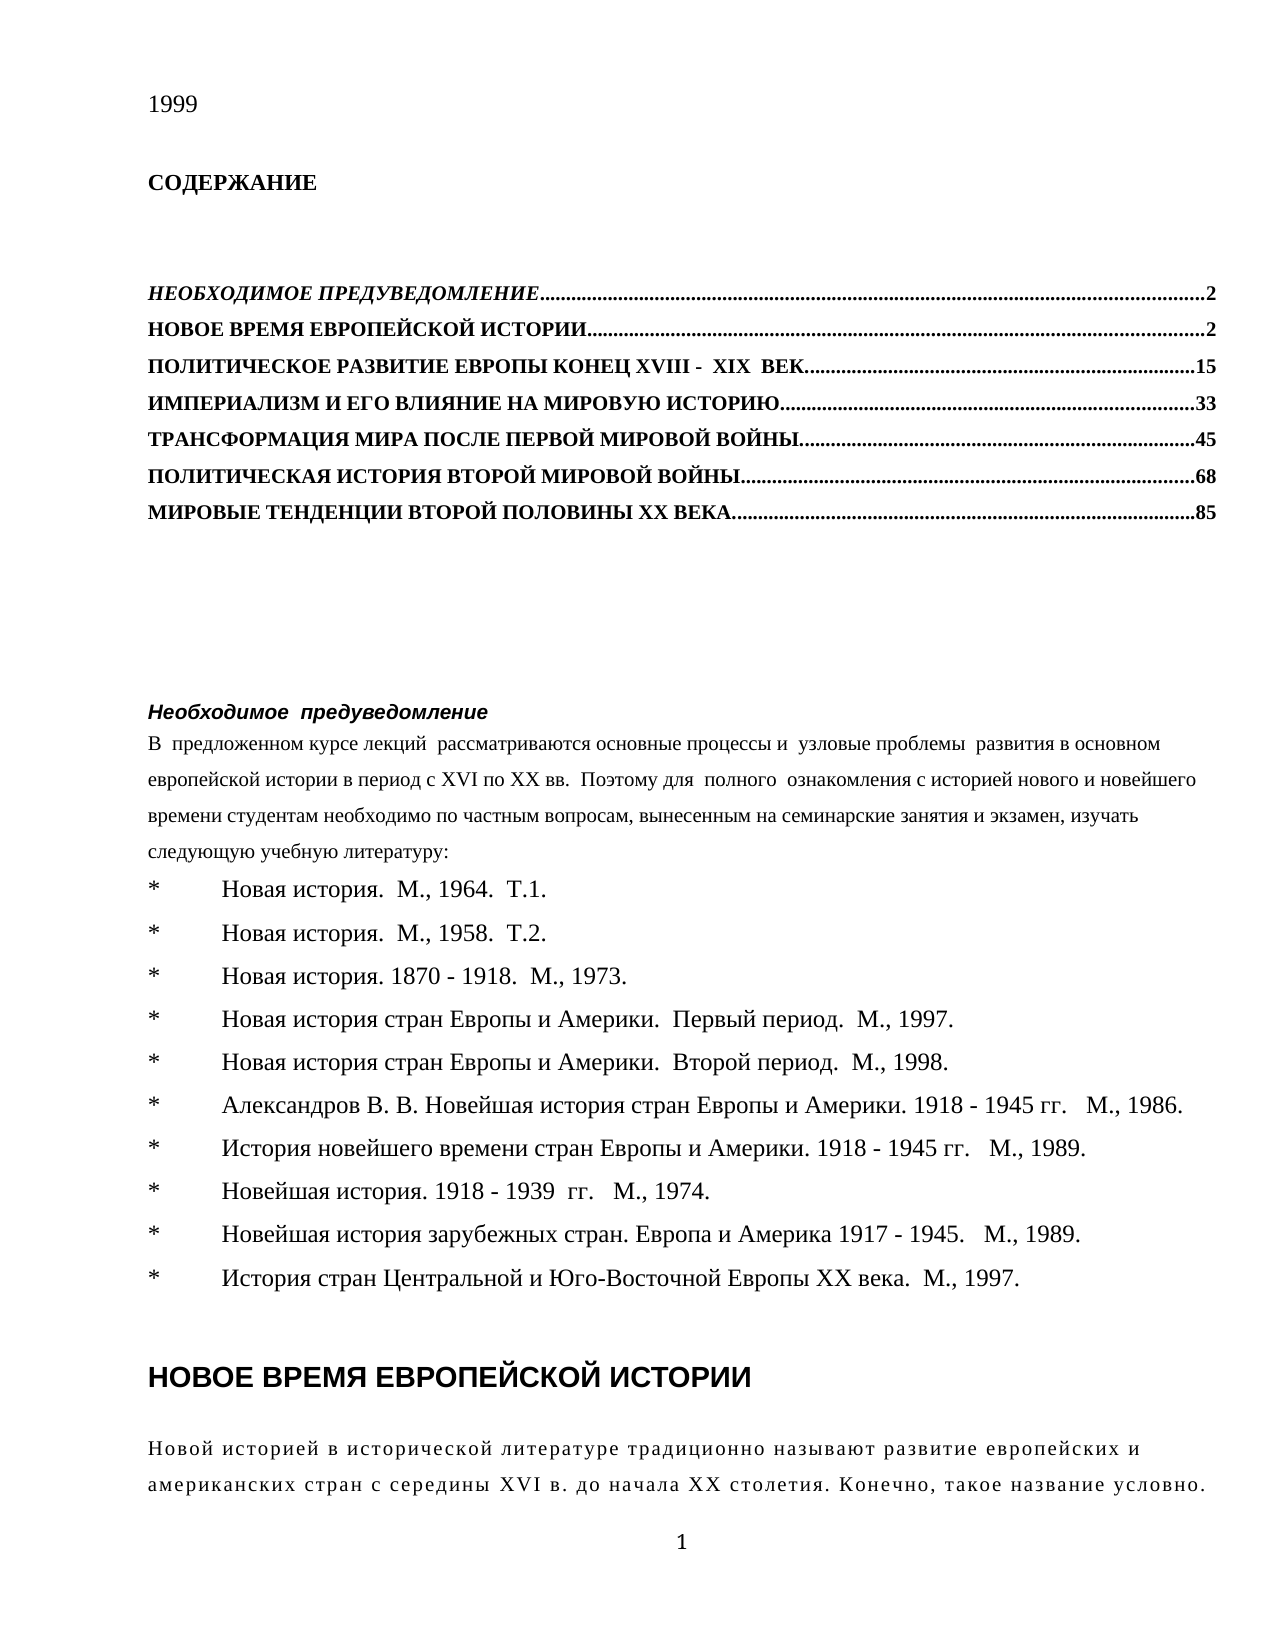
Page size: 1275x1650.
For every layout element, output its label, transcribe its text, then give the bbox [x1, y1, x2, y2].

list История новейшего времени стран Европы и Америки. 1918 - 1945 гг. М., 1989. [148, 1133, 1216, 1162]
subtitle Необходимое предуведомление [148, 700, 1216, 724]
list Новая история стран Европы и Америки. Второй период. М., 1998. [148, 1047, 1216, 1076]
text сОДЕРЖАНИЕ [148, 169, 1216, 195]
text НОВОЕ ВРЕМЯ ЕВРОПЕЙСКОЙ ИСТОРИИ 2 [148, 317, 1216, 341]
text 1999 [148, 89, 1216, 117]
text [148, 1435, 1216, 1496]
text ТРАНСФОРМАЦИЯ МИРА ПОСЛЕ ПЕРВОЙ МИРОВОЙ ВОЙНЫ. 45 [148, 427, 1216, 451]
subtitle НОВОЕ ВРЕМЯ ЕВРОПЕЙСКОЙ ИСТОРИИ [148, 1359, 1216, 1393]
text ПОЛИТИЧЕСКАЯ ИСТОРИЯ ВТОРОЙ МИРОВОЙ ВОЙНЫ 68 [148, 463, 1216, 488]
text ПОЛИТИЧЕСКОЕ РАЗВИТИЕ ЕВРОПЫ КОНЕЦ XVIII - XIX ВЕК. 15 [148, 354, 1216, 378]
list Новая история. 1870 - 1918. М., 1973. [148, 961, 1216, 989]
list Новейшая история зарубежных стран. Европа и Америка 1917 - 1945. М., 1989. [148, 1219, 1216, 1248]
list История стран Центральной и Юго-Восточной Европы ХХ века. М., 1997. [148, 1263, 1216, 1291]
list Новая история. М., 1964. Т.1. [148, 874, 1216, 903]
list Новейшая история. 1918 - 1939 гг. М., 1974. [148, 1176, 1216, 1205]
list Новая история стран Европы и Америки. Первый период. М., 1997. [148, 1004, 1216, 1033]
text В предложенном курсе лекций рассматриваются основные процессы и узловые проблемы развития в основном европейской истории в период с XVI по ХХ вв. Поэтому для полного ознакомления с историей нового и новейшего времени студентам необходимо по частным вопросам, вынесенным на семинарские занятия и экзамен, изучать следующую учебную литературу: [148, 730, 1216, 863]
text ИМПЕРИАЛИЗМ И ЕГО ВЛИЯНИЕ НА МИРОВУЮ ИСТОРИЮ. 33 [148, 390, 1216, 414]
list Александров В. В. Новейшая история стран Европы и Америки. 1918 - 1945 гг. М., 1986. [148, 1090, 1216, 1119]
list Новая история. М., 1958. Т.2. [148, 918, 1216, 946]
text МИРОВЫЕ ТЕНДЕНЦИИ ВТОРОЙ ПОЛОВИНЫ ХХ ВЕКА. 85 [148, 500, 1216, 524]
text НЕОБХОДИМОЕ ПРЕДУВЕДОМЛЕНИЕ 2 [148, 281, 1216, 305]
